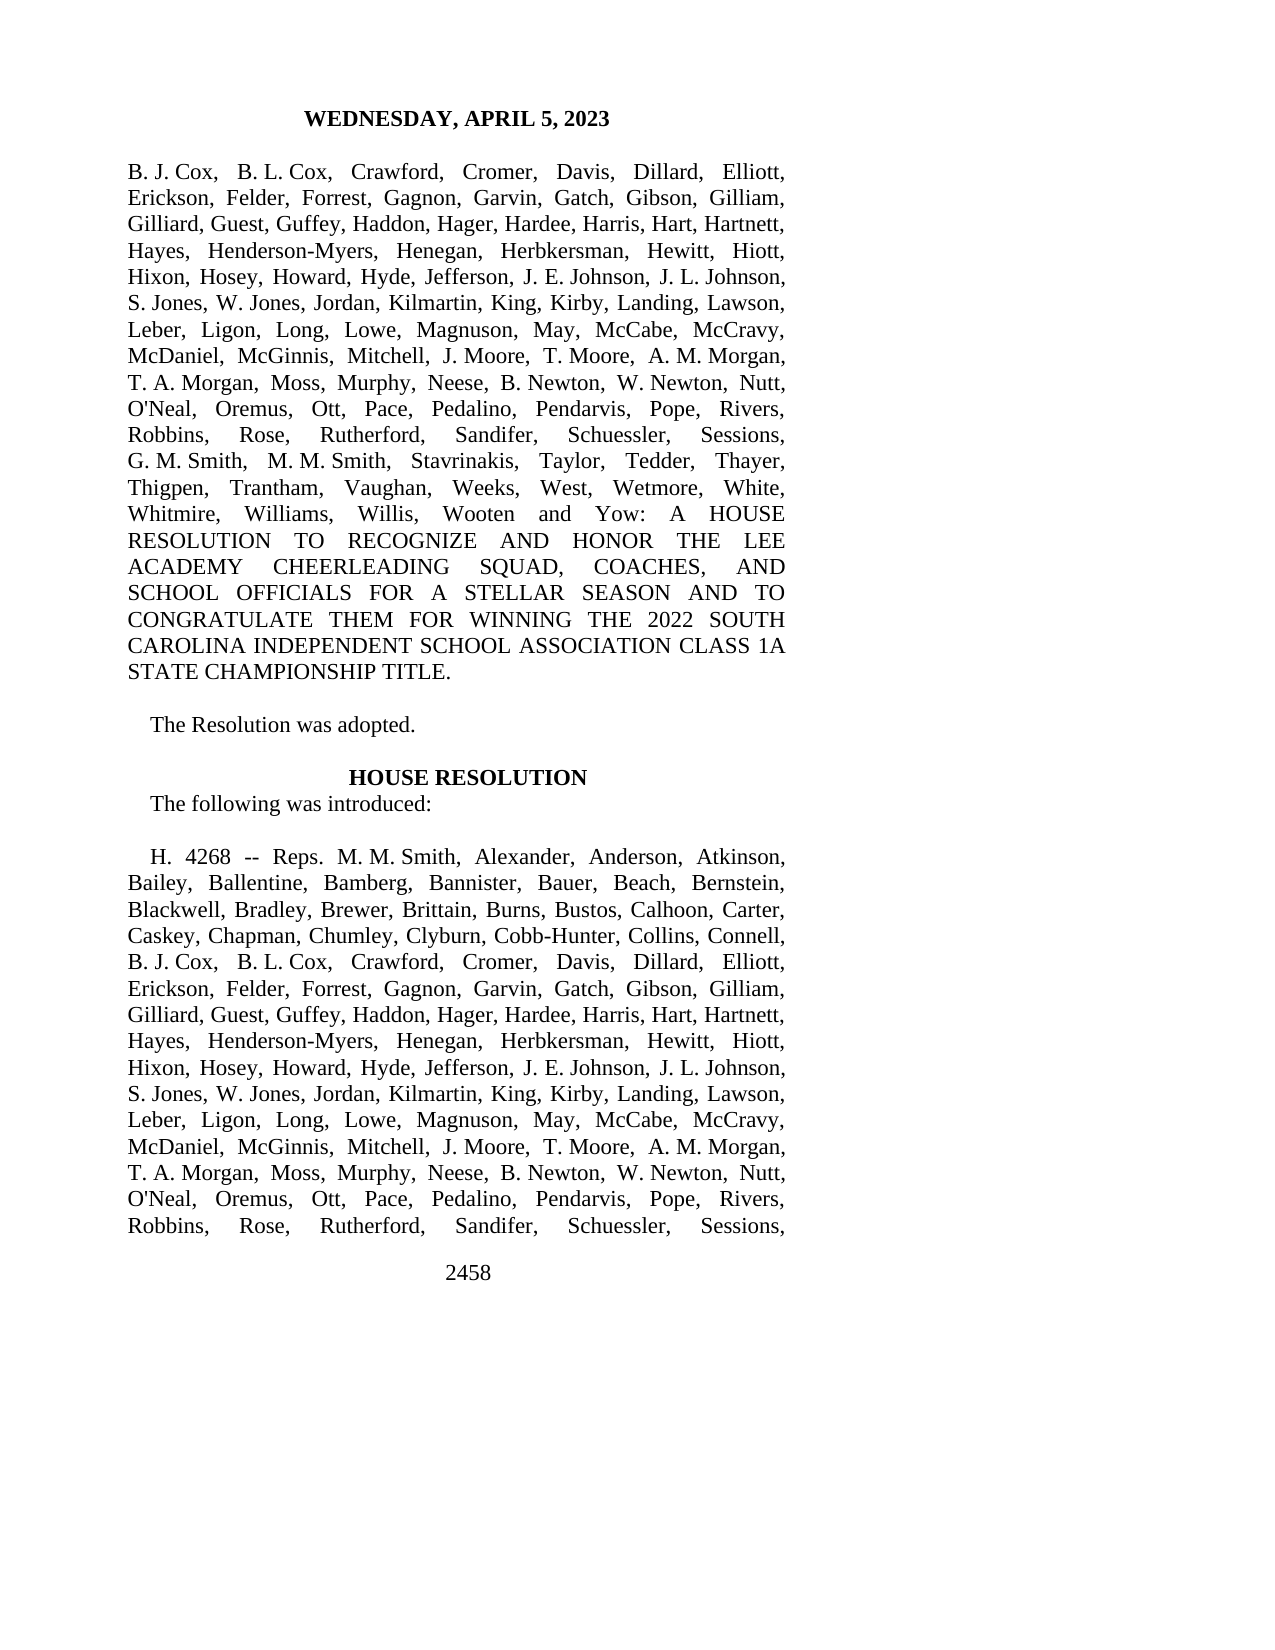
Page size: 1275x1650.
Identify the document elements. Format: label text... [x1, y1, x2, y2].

text HOUSE RESOLUTION [127, 764, 786, 790]
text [127, 843, 786, 1238]
text The Resolution was adopted. [127, 711, 786, 737]
text The following was introduced: [127, 790, 786, 817]
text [127, 158, 786, 685]
